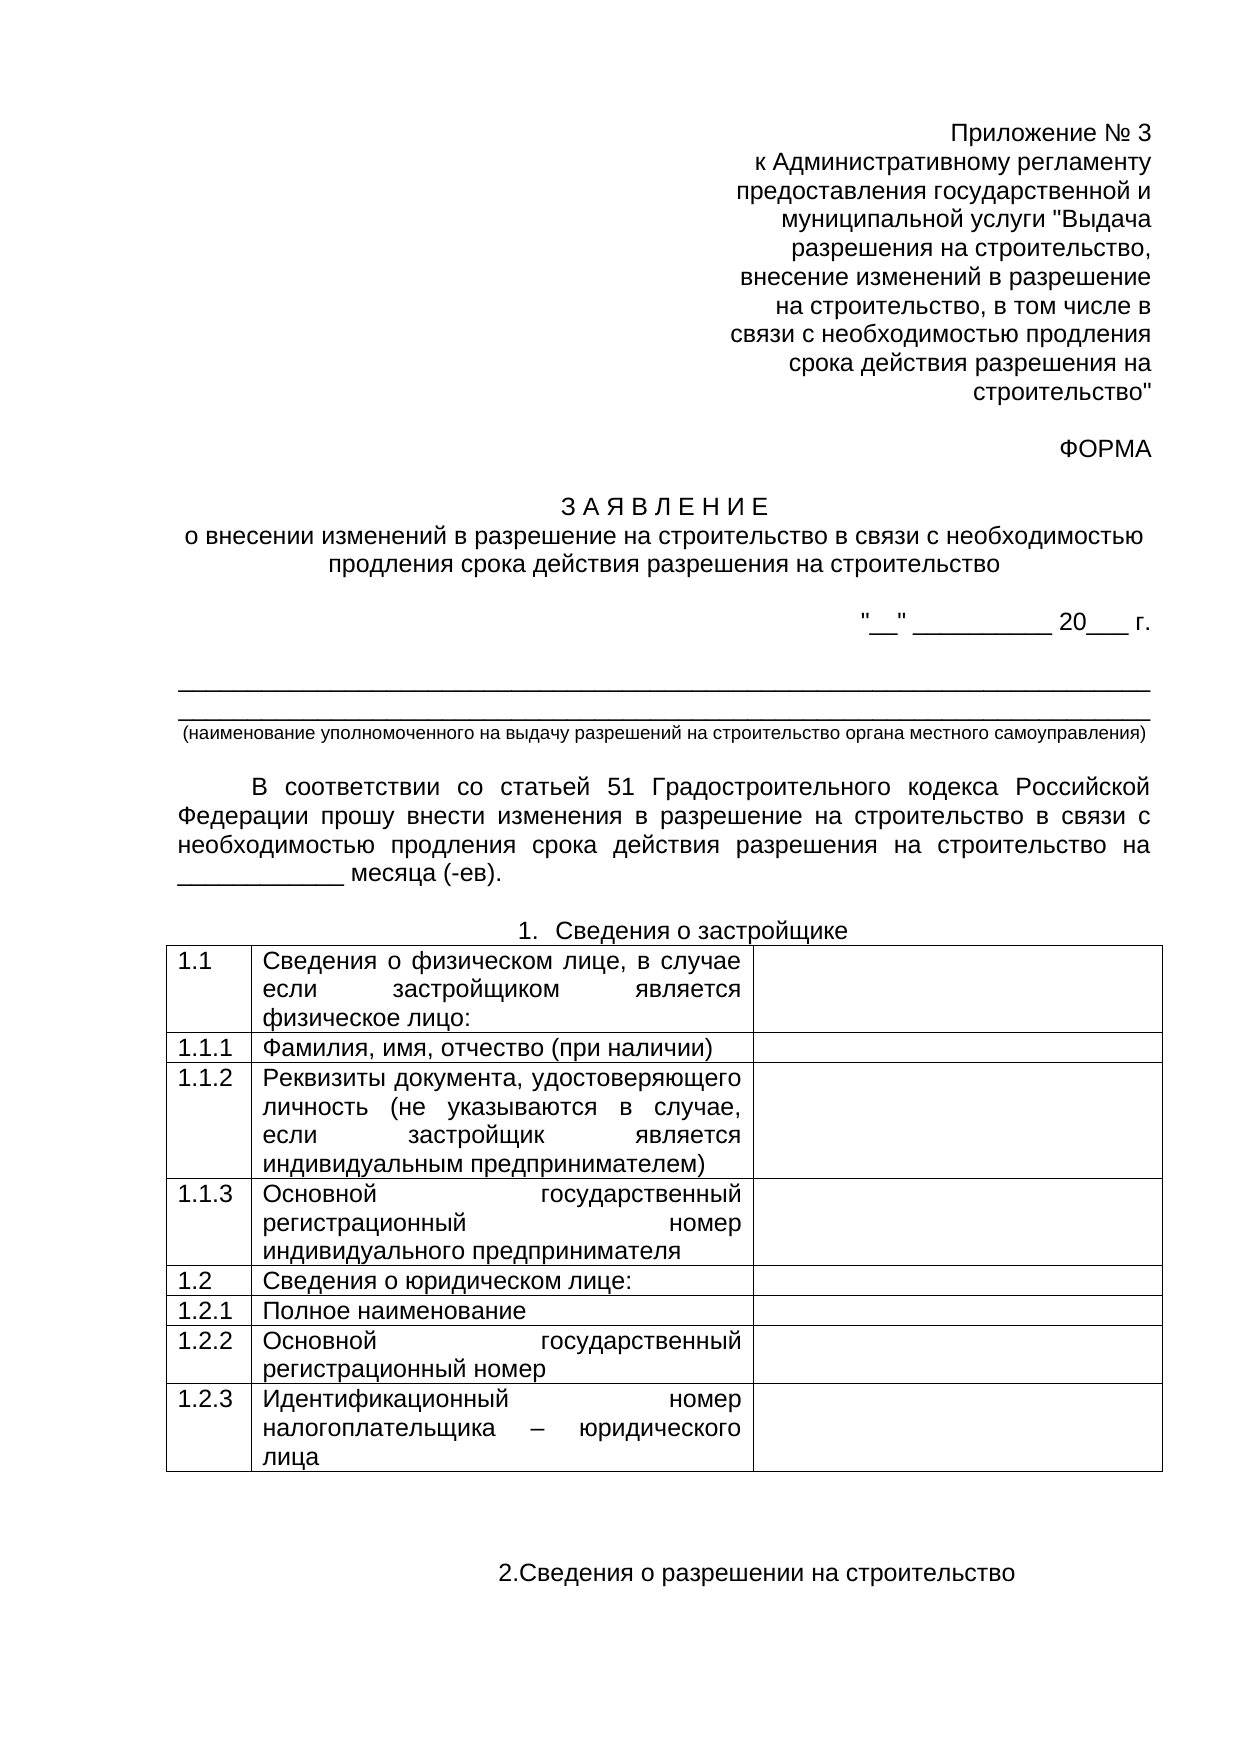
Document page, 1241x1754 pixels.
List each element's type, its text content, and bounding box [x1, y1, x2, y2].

text о внесении изменений в разрешение на строительство в связи с необходимостью продления срока действия разрешения на строительство [177, 521, 1152, 578]
table_cell [754, 1384, 1162, 1471]
list Сведения о застройщике [215, 916, 1152, 945]
table_header 1.1 [167, 946, 251, 1032]
table_cell [754, 1266, 1162, 1295]
text "__" __________ 20___ г. [177, 607, 1152, 636]
table_cell Идентификационный номер налогоплательщика – юридического лица [252, 1384, 753, 1471]
text к Административному регламенту предоставления государственной и муниципальной услуги "Выдача разрешения на строительство, внесение изменений в разрешение на строительство, в том числе в связи с необходимостью продления срока действия разрешения на строительство" [723, 147, 1152, 406]
table_cell 1.2.2 [167, 1326, 251, 1383]
table_header [754, 946, 1162, 1032]
table_cell Фамилия, имя, отчество (при наличии) [252, 1033, 753, 1062]
list 2.Сведения о разрешении на строительство [288, 1558, 1152, 1587]
table_cell Основной государственный регистрационный номер индивидуального предпринимателя [252, 1179, 753, 1265]
table_cell Полное наименование [252, 1296, 753, 1325]
text З А Я В Л Е Н И Е [177, 492, 1152, 521]
table_header Сведения о физическом лице, в случае если застройщиком является физическое лицо: [252, 946, 753, 1032]
table_cell [754, 1179, 1162, 1265]
table_cell 1.2 [167, 1266, 251, 1295]
table_cell 1.1.1 [167, 1033, 251, 1062]
text (наименование уполномоченного на выдачу разрешений на строительство органа местного самоуправления) [177, 722, 1152, 743]
table_cell 1.1.3 [167, 1179, 251, 1265]
text В соответствии со статьей 51 Градостроительного кодекса Российской Федерации прошу внести изменения в разрешение на строительство в связи с необходимостью продления срока действия разрешения на строительство на ____________ месяца (-ев). [177, 772, 1152, 887]
text ФОРМА [177, 434, 1152, 463]
table_cell Основной государственный регистрационный номер [252, 1326, 753, 1383]
text Приложение № 3 [723, 118, 1152, 147]
table_cell [754, 1033, 1162, 1062]
table_cell Реквизиты документа, удостоверяющего личность (не указываются в случае, если застройщик является индивидуальным предпринимателем) [252, 1063, 753, 1178]
table_cell 1.1.2 [167, 1063, 251, 1178]
table_cell [754, 1063, 1162, 1178]
table_cell [754, 1326, 1162, 1383]
table_cell 1.2.3 [167, 1384, 251, 1471]
table_cell Сведения о юридическом лице: [252, 1266, 753, 1295]
table_cell [754, 1296, 1162, 1325]
table_cell 1.2.1 [167, 1296, 251, 1325]
text ____________________________________________________________________________________________________________________________________________ [177, 664, 1152, 722]
